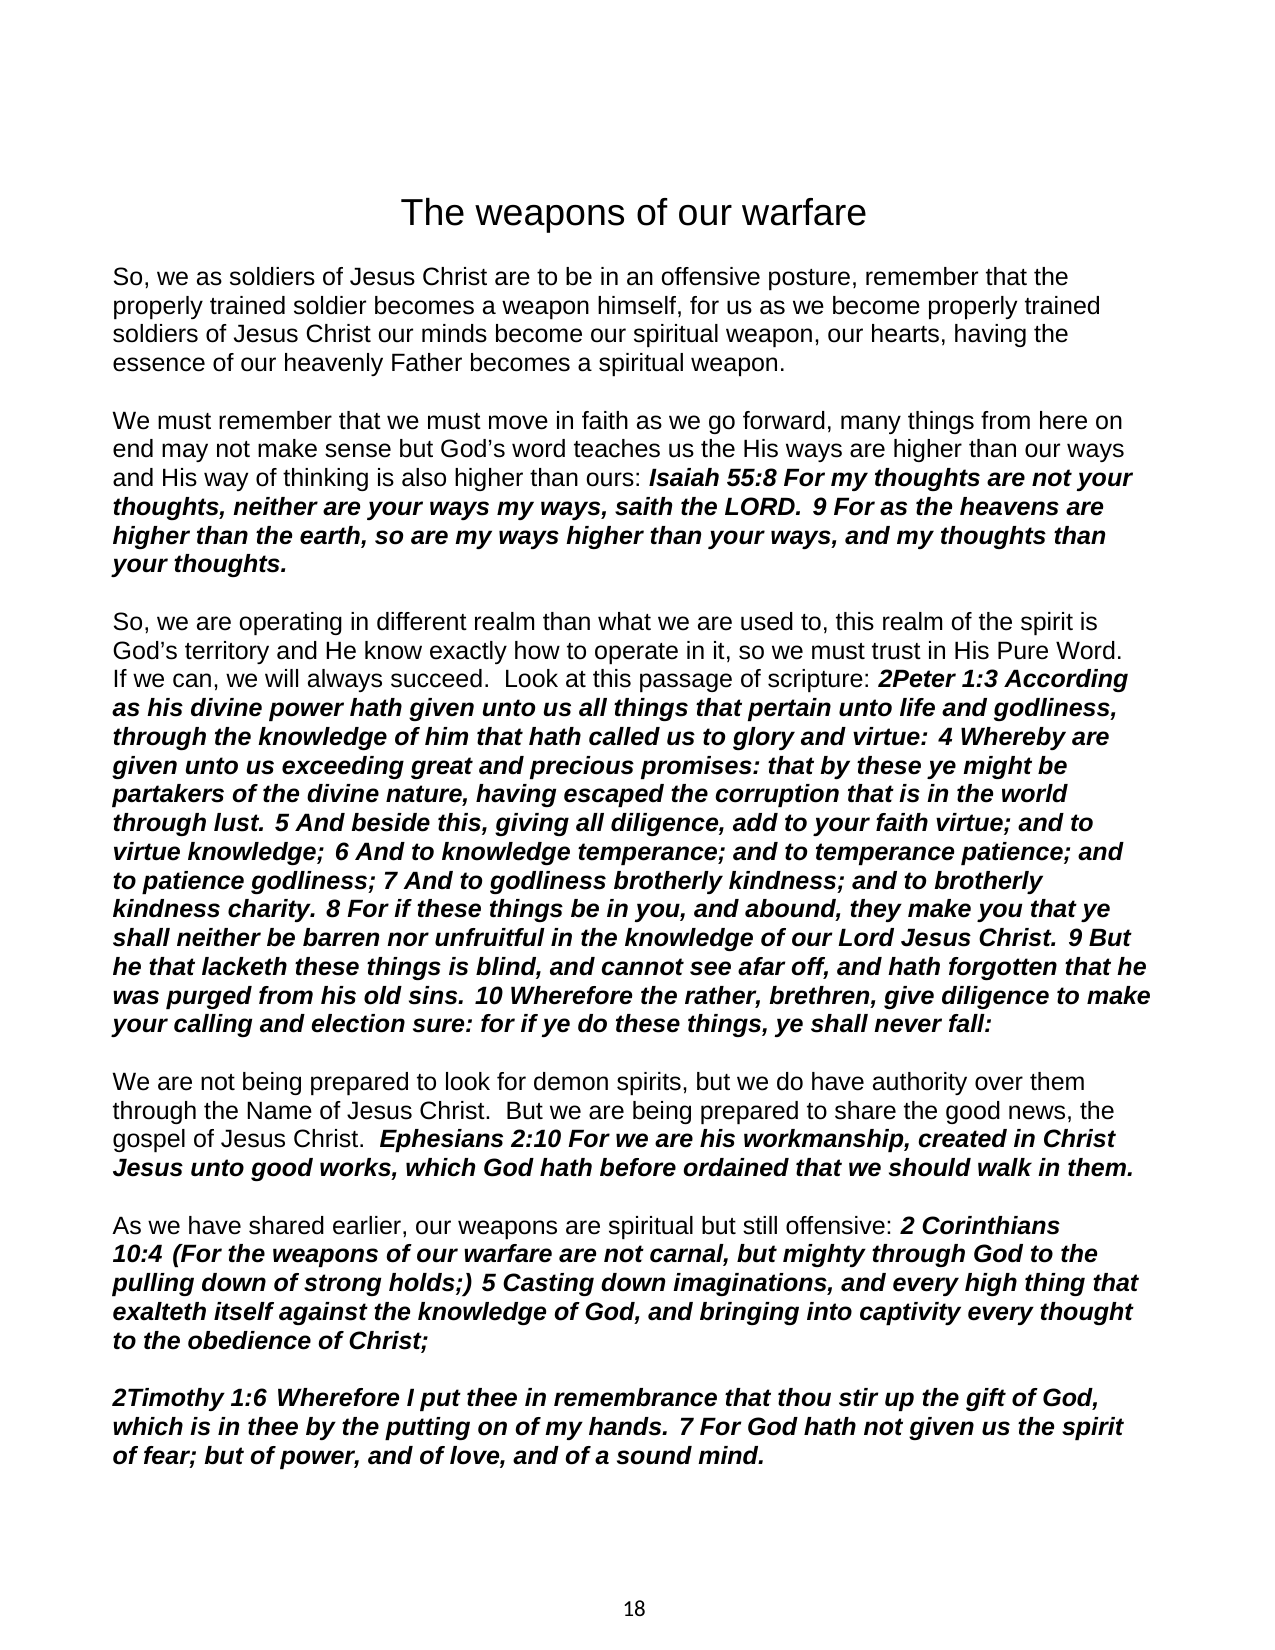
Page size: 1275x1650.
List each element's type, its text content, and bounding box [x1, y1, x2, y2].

text As we have shared earlier, our weapons are spiritual but still offensive: 2 Corinthians 10:4 (For the weapons of our warfare are not carnal, but mighty through God to the pulling down of strong holds;) 5 Casting down imaginations, and every high thing that exalteth itself against the knowledge of God, and bringing into captivity every thought to the obedience of Christ; [112, 1211, 1155, 1354]
text We are not being prepared to look for demon spirits, but we do have authority over them through the Name of Jesus Christ. But we are being prepared to share the good news, the gospel of Jesus Christ. Ephesians 2:10 For we are his workmanship, created in Christ Jesus unto good works, which God hath before ordained that we should walk in them. [112, 1067, 1155, 1182]
text So, we are operating in different realm than what we are used to, this realm of the spirit is God’s territory and He know exactly how to operate in it, so we must trust in His Pure Word. [112, 607, 1155, 664]
text If we can, we will always succeed. Look at this passage of scripture: 2Peter 1:3 According as his divine power hath given unto us all things that pertain unto life and godliness, through the knowledge of him that hath called us to glory and virtue: 4 Whereby are given unto us exceeding great and precious promises: that by these ye might be partakers of the divine nature, having escaped the corruption that is in the world through lust. 5 And beside this, giving all diligence, add to your faith virtue; and to virtue knowledge; 6 And to knowledge temperance; and to temperance patience; and to patience godliness; 7 And to godliness brotherly kindness; and to brotherly kindness charity. 8 For if these things be in you, and abound, they make you that ye shall neither be barren nor unfruitful in the knowledge of our Lord Jesus Christ. 9 But he that lacketh these things is blind, and cannot see afar off, and hath forgotten that he was purged from his old sins. 10 Wherefore the rather, brethren, give diligence to make your calling and election sure: for if ye do these things, ye shall never fall: [112, 664, 1155, 1038]
text We must remember that we must move in faith as we go forward, many things from here on end may not make sense but God’s word teaches us the His ways are higher than our ways and His way of thinking is also higher than ours: Isaiah 55:8 For my thoughts are not your thoughts, neither are your ways my ways, saith the LORD. 9 For as the heavens are higher than the earth, so are my ways higher than your ways, and my thoughts than your thoughts. [112, 406, 1155, 578]
text The weapons of our warfare [112, 190, 1155, 233]
text So, we as soldiers of Jesus Christ are to be in an offensive posture, remember that the properly trained soldier becomes a weapon himself, for us as we become properly trained soldiers of Jesus Christ our minds become our spiritual weapon, our hearts, having the essence of our heavenly Father becomes a spiritual weapon. [112, 262, 1155, 377]
text 2Timothy 1:6 Wherefore I put thee in remembrance that thou stir up the gift of God, which is in thee by the putting on of my hands. 7 For God hath not given us the spirit of fear; but of power, and of love, and of a sound mind. [112, 1383, 1155, 1469]
